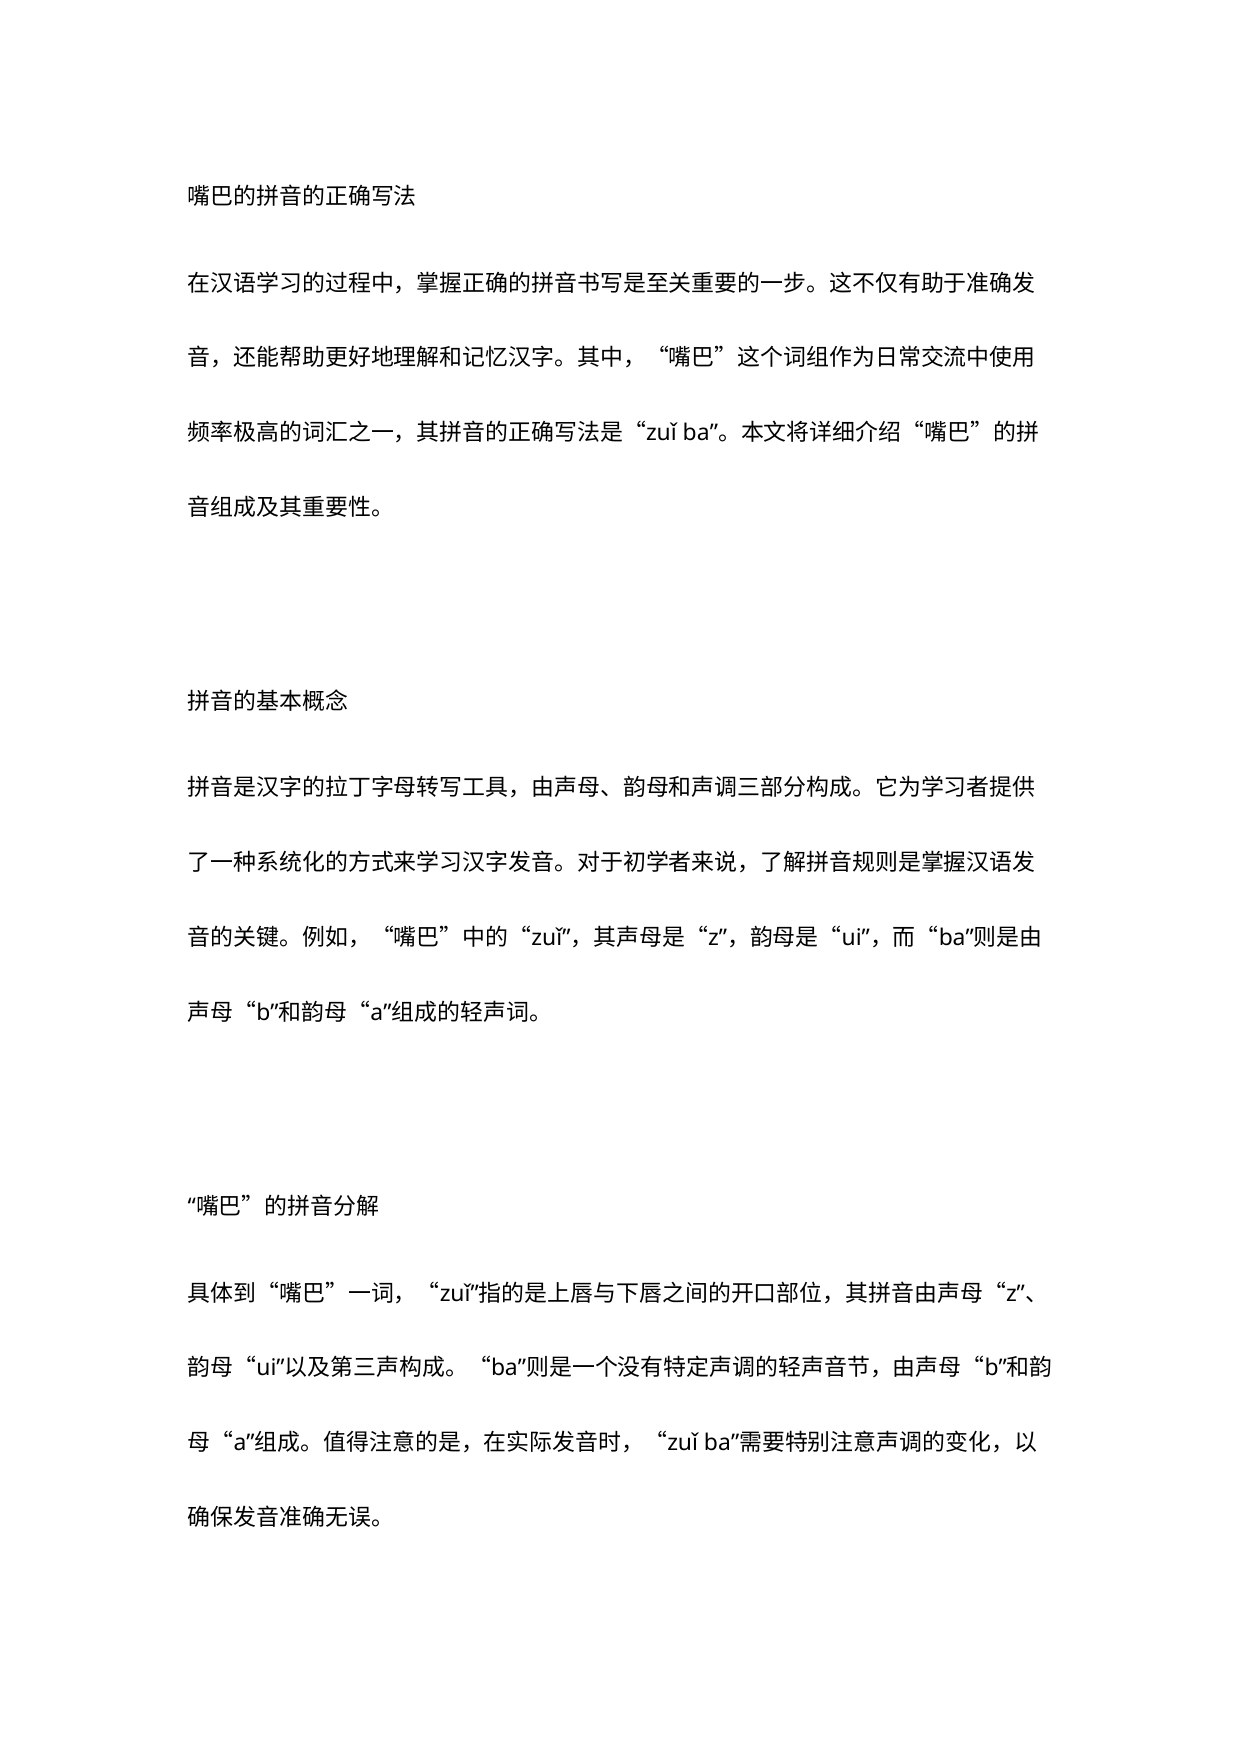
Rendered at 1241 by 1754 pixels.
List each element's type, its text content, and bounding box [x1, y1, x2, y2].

text 拼音是汉字的拉丁字母转写工具，由声母、韵母和声调三部分构成。它为学习者提供了一种系统化的方式来学习汉字发音。对于初学者来说，了解拼音规则是掌握汉语发音的关键。例如，“嘴巴”中的“zuǐ”，其声母是“z”，韵母是“ui”，而“ba”则是由声母“b”和韵母“a”组成的轻声词。 [187, 753, 1053, 1042]
text 具体到“嘴巴”一词，“zuǐ”指的是上唇与下唇之间的开口部位，其拼音由声母“z”、韵母“ui”以及第三声构成。“ba”则是一个没有特定声调的轻声音节，由声母“b”和韵母“a”组成。值得注意的是，在实际发音时，“zuǐ ba”需要特别注意声调的变化，以确保发音准确无误。 [187, 1258, 1053, 1548]
text 嘴巴的拼音的正确写法 [187, 162, 1053, 227]
text 拼音的基本概念 [187, 667, 1053, 732]
text 在汉语学习的过程中，掌握正确的拼音书写是至关重要的一步。这不仅有助于准确发音，还能帮助更好地理解和记忆汉字。其中，“嘴巴”这个词组作为日常交流中使用频率极高的词汇之一，其拼音的正确写法是“zuǐ ba”。本文将详细介绍“嘴巴”的拼音组成及其重要性。 [187, 248, 1053, 538]
text “嘴巴”的拼音分解 [187, 1172, 1053, 1237]
